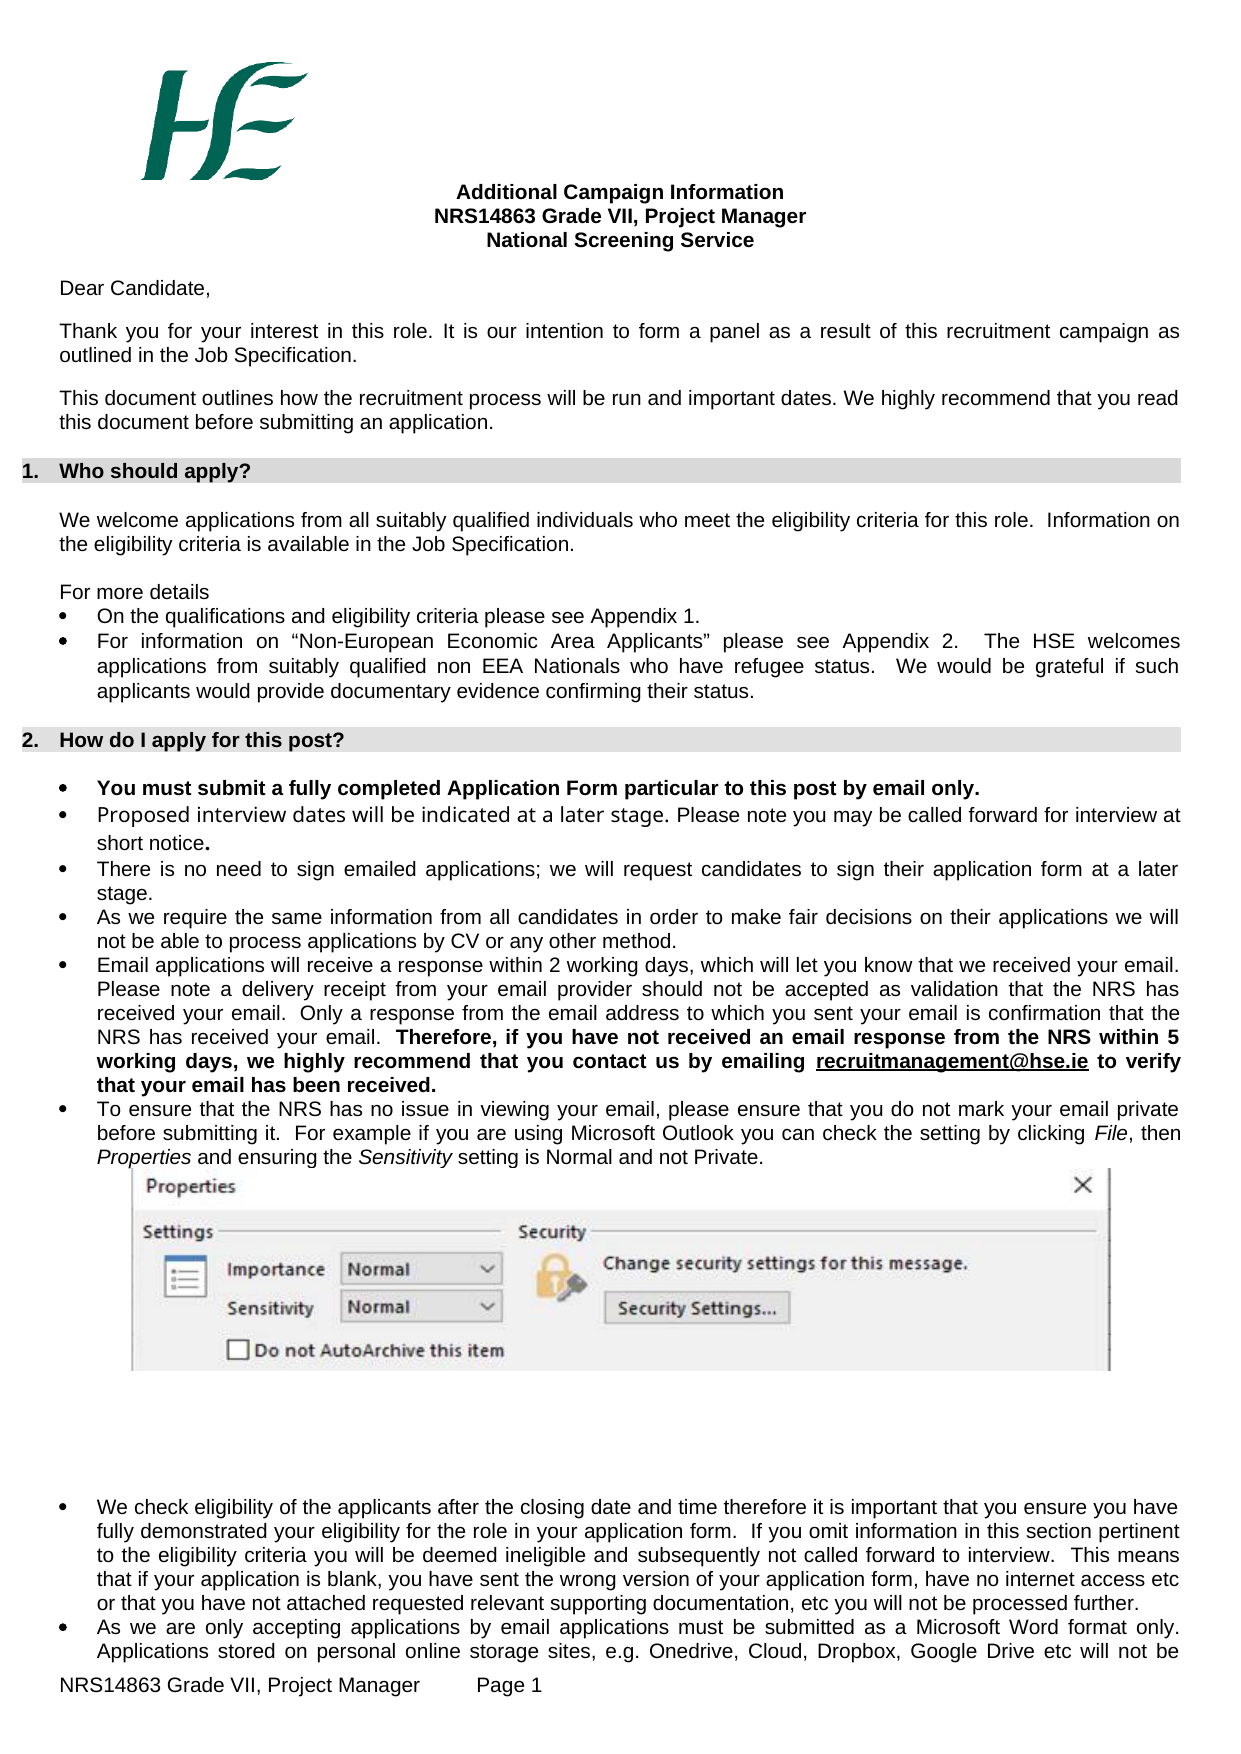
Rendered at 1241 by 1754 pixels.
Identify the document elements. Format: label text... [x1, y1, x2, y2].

list You must submit a fully completed Application Form particular to this post by email only. [59, 776, 1181, 800]
text NRS14863 Grade VII, Project Manager [59, 204, 1181, 228]
text For more details [59, 580, 1181, 604]
picture [114, 35, 332, 180]
picture [131, 1168, 1112, 1371]
text Dear Candidate, [59, 276, 1181, 300]
list Who should apply? [22, 458, 1181, 483]
text National Screening Service [59, 228, 1181, 252]
text This document outlines how the recruitment process will be run and important dates. We highly recommend that you read this document before submitting an application. [59, 386, 1181, 434]
list On the qualifications and eligibility criteria please see Appendix 1. [59, 604, 1181, 628]
list As we require the same information from all candidates in order to make fair decisions on their applications we will not be able to process applications by CV or any other method. [59, 904, 1181, 953]
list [59, 1615, 1181, 1663]
text Additional Campaign Information [59, 77, 1181, 204]
list We check eligibility of the applicants after the closing date and time therefore it is important that you ensure you have fully demonstrated your eligibility for the role in your application form. If you omit information in this section pertinent to the eligibility criteria you will be deemed ineligible and subsequently not called forward to interview. This means that if your application is blank, you have sent the wrong version of your application form, have no internet access etc or that you have not attached requested relevant supporting documentation, etc you will not be processed further. [59, 1495, 1181, 1615]
text Thank you for your interest in this role. It is our intention to form a panel as a result of this recruitment campaign as outlined in the Job Specification. [59, 319, 1181, 367]
list There is no need to sign emailed applications; we will request candidates to sign their application form at a later stage. [59, 857, 1181, 904]
list For information on “Non-European Economic Area Applicants” please see Appendix 2. The HSE welcomes applications from suitably qualified non EEA Nationals who have refugee status. We would be grateful if such applicants would provide documentary evidence confirming their status. [59, 628, 1181, 703]
list How do I apply for this post? [22, 727, 1181, 752]
list To ensure that the NRS has no issue in viewing your email, please ensure that you do not mark your email private before submitting it. For example if you are using Microsoft Outlook you can check the setting by clicking File, then Properties and ensuring the Sensitivity setting is Normal and not Private. [59, 1096, 1181, 1168]
list Proposed interview dates will be indicated at a later stage. Please note you may be called forward for interview at short notice. [59, 800, 1181, 857]
list Email applications will receive a response within 2 working days, which will let you know that we received your email. Please note a delivery receipt from your email provider should not be accepted as validation that the NRS has received your email. Only a response from the email address to which you sent your email is confirmation that the NRS has received your email. Therefore, if you have not received an email response from the NRS within 5 working days, we highly recommend that you contact us by emailing recruitmanagement@hse.ie to verify that your email has been received. [59, 953, 1181, 1096]
text We welcome applications from all suitably qualified individuals who meet the eligibility criteria for this role. Information on the eligibility criteria is available in the Job Specification. [59, 508, 1181, 556]
